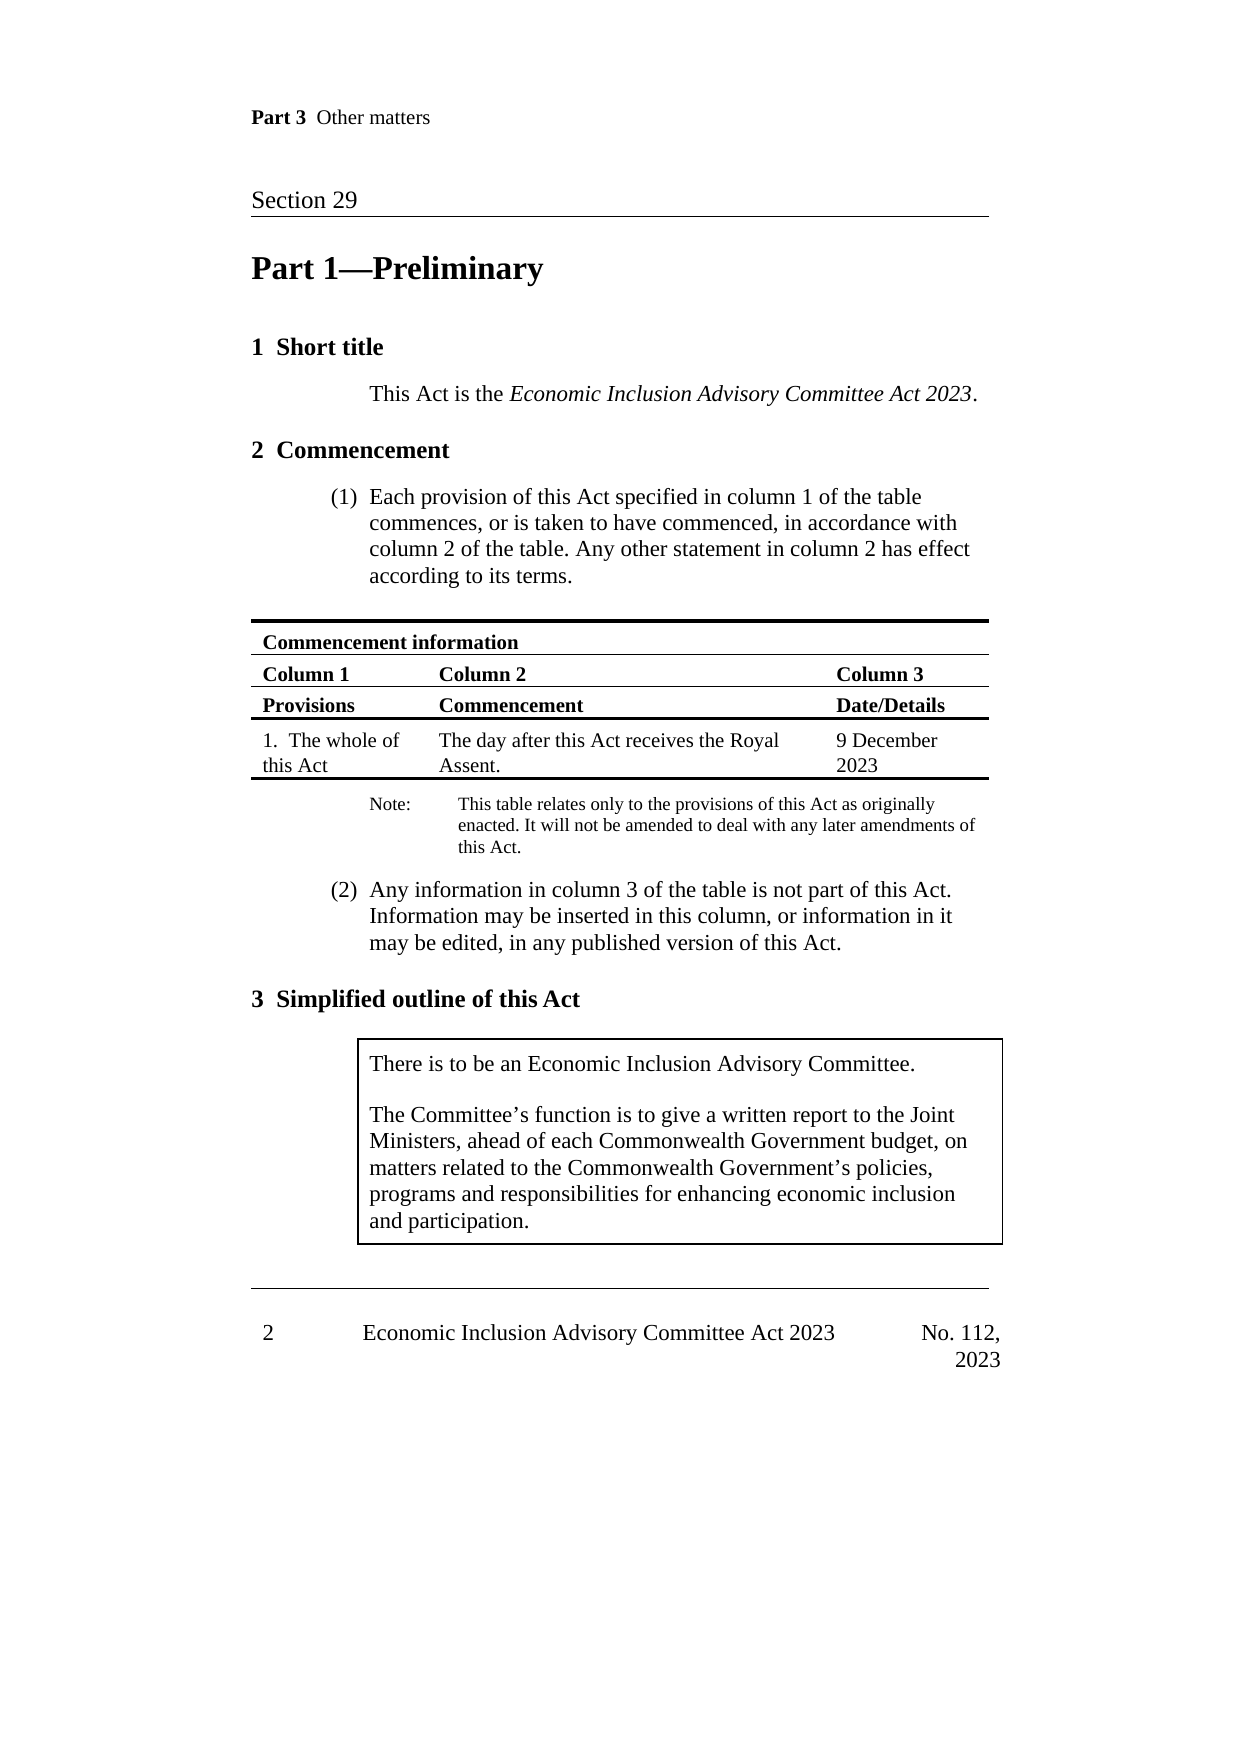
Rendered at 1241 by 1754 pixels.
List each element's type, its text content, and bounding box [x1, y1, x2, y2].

table_cell Column 1 [251, 655, 427, 686]
text Part 1—Preliminary [251, 248, 989, 286]
table_cell Date/Details [825, 687, 989, 717]
table_cell Column 3 [825, 655, 989, 686]
text There is to be an Economic Inclusion Advisory Committee. [359, 1040, 1002, 1076]
text Note: This table relates only to the provisions of this Act as originally enacted. It will not be amended to deal with any later amendments of this Act. [369, 792, 989, 857]
table_cell Provisions [251, 687, 427, 717]
text (2) Any information in column 3 of the table is not part of this Act. Information may be inserted in this column, or information in it may be edited, in any published version of this Act. [251, 876, 989, 955]
text The Committee’s function is to give a written report to the Joint Ministers, ahead of each Commonwealth Government budget, on matters related to the Commonwealth Government’s policies, programs and responsibilities for enhancing economic inclusion and participation. [359, 1089, 1002, 1243]
text This Act is the Economic Inclusion Advisory Committee Act 2023. [251, 380, 989, 406]
table_cell 1. The whole of this Act [251, 720, 427, 777]
table_header Commencement information [251, 623, 989, 654]
table_cell The day after this Act receives the Royal Assent. [428, 720, 825, 777]
table_cell Column 2 [428, 655, 825, 686]
text 2 Commencement [251, 435, 989, 464]
text 3 Simplified outline of this Act [251, 984, 989, 1013]
text (1) Each provision of this Act specified in column 1 of the table commences, or is taken to have commenced, in accordance with column 2 of the table. Any other statement in column 2 has effect according to its terms. [251, 483, 989, 588]
table_cell 9 December 2023 [825, 720, 989, 777]
table_cell Commencement [428, 687, 825, 717]
text 1 Short title [251, 332, 989, 361]
